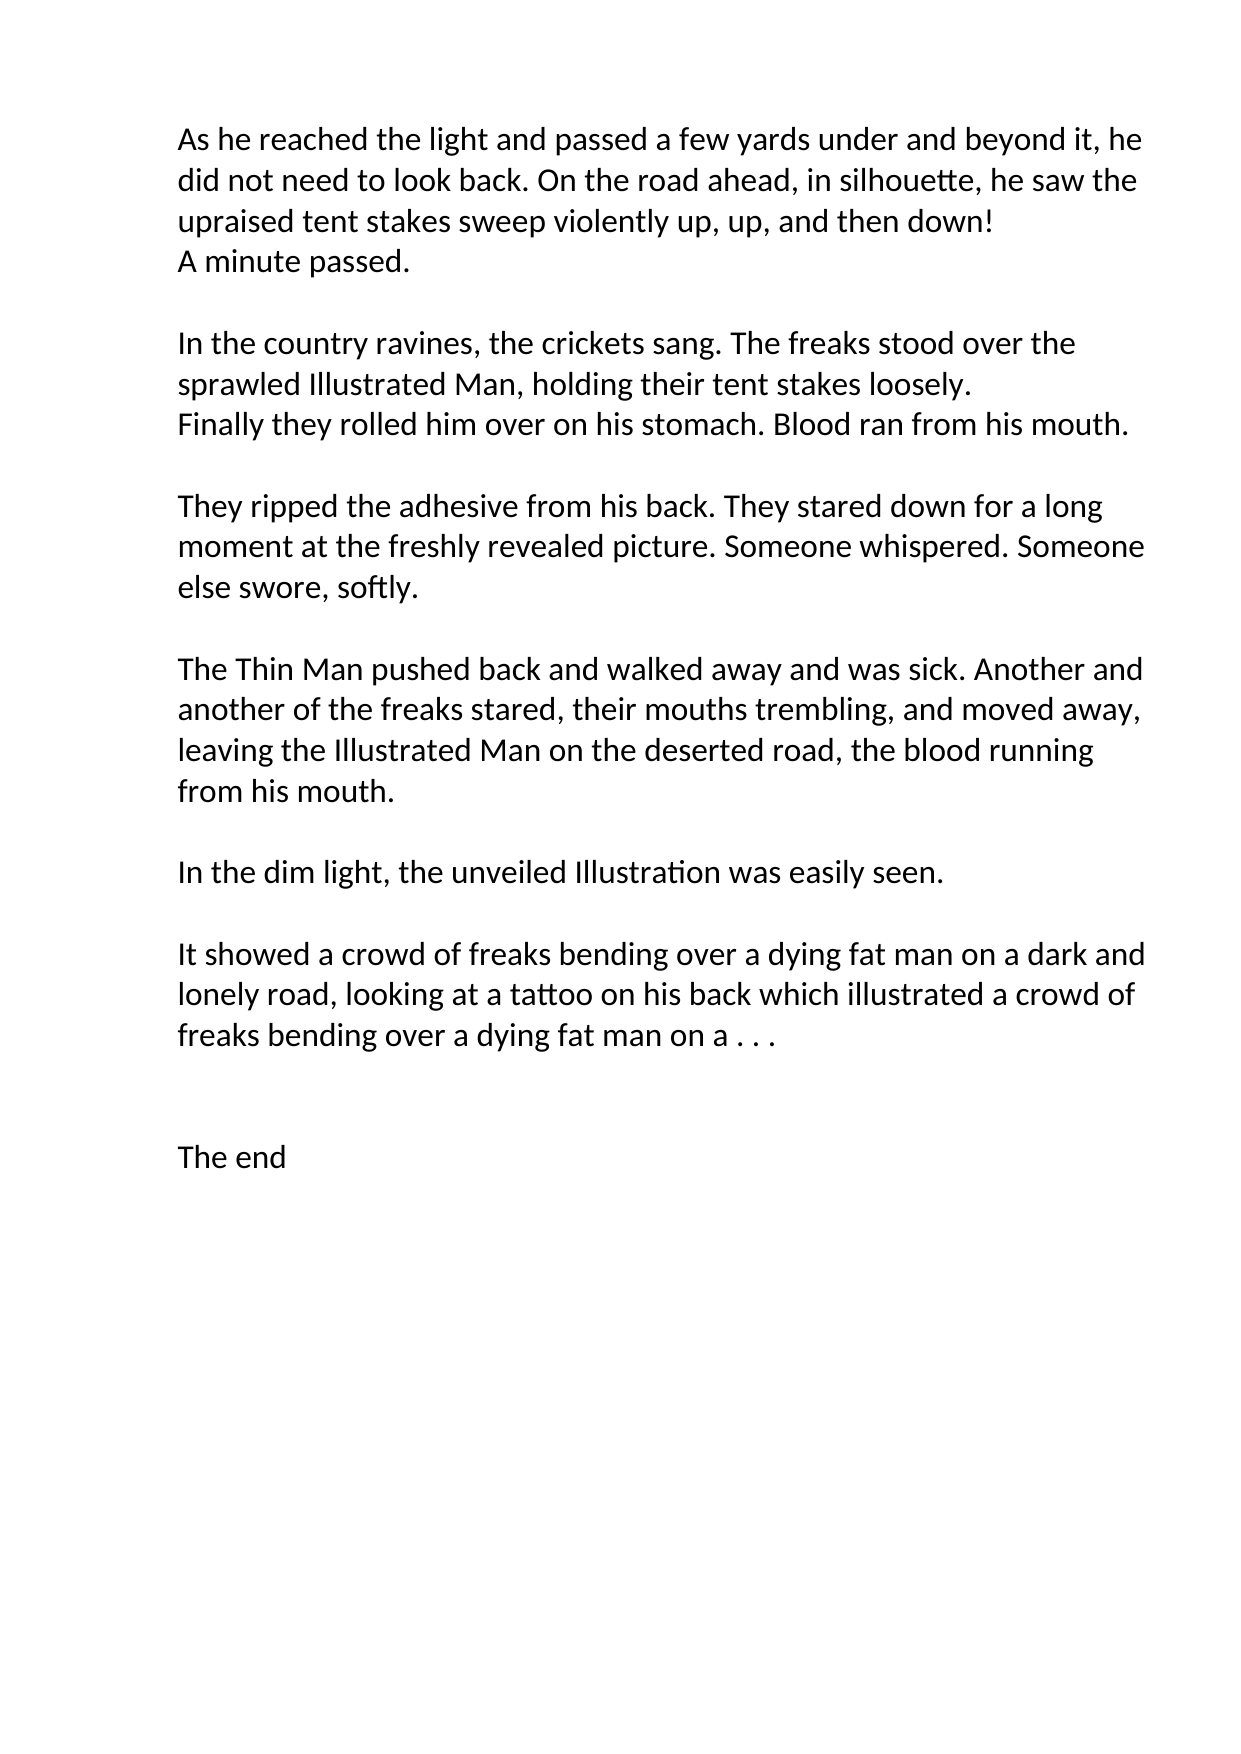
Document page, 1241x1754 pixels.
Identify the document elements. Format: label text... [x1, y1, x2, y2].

text They ripped the adhesive from his back. They stared down for a long moment at the freshly revealed picture. Someone whispered. Someone else swore, softly. [177, 485, 1152, 607]
text In the dim light, the unveiled Illustration was easily seen. [177, 851, 1152, 892]
text The end [177, 1136, 1152, 1177]
text It showed a crowd of freaks bending over a dying fat man on a dark and lonely road, looking at a tattoo on his back which illustrated a crowd of freaks bending over a dying fat man on a . . . [177, 933, 1152, 1055]
text A minute passed. [177, 240, 1152, 281]
text As he reached the light and passed a few yards under and beyond it, he did not need to look back. On the road ahead, in silhouette, he saw the upraised tent stakes sweep violently up, up, and then down! [177, 118, 1152, 240]
text The Thin Man pushed back and walked away and was sick. Another and another of the freaks stared, their mouths trembling, and moved away, leaving the Illustrated Man on the deserted road, the blood running from his mouth. [177, 648, 1152, 811]
text Finally they rolled him over on his stomach. Blood ran from his mouth. [177, 403, 1152, 444]
text In the country ravines, the crickets sang. The freaks stood over the sprawled Illustrated Man, holding their tent stakes loosely. [177, 322, 1152, 403]
